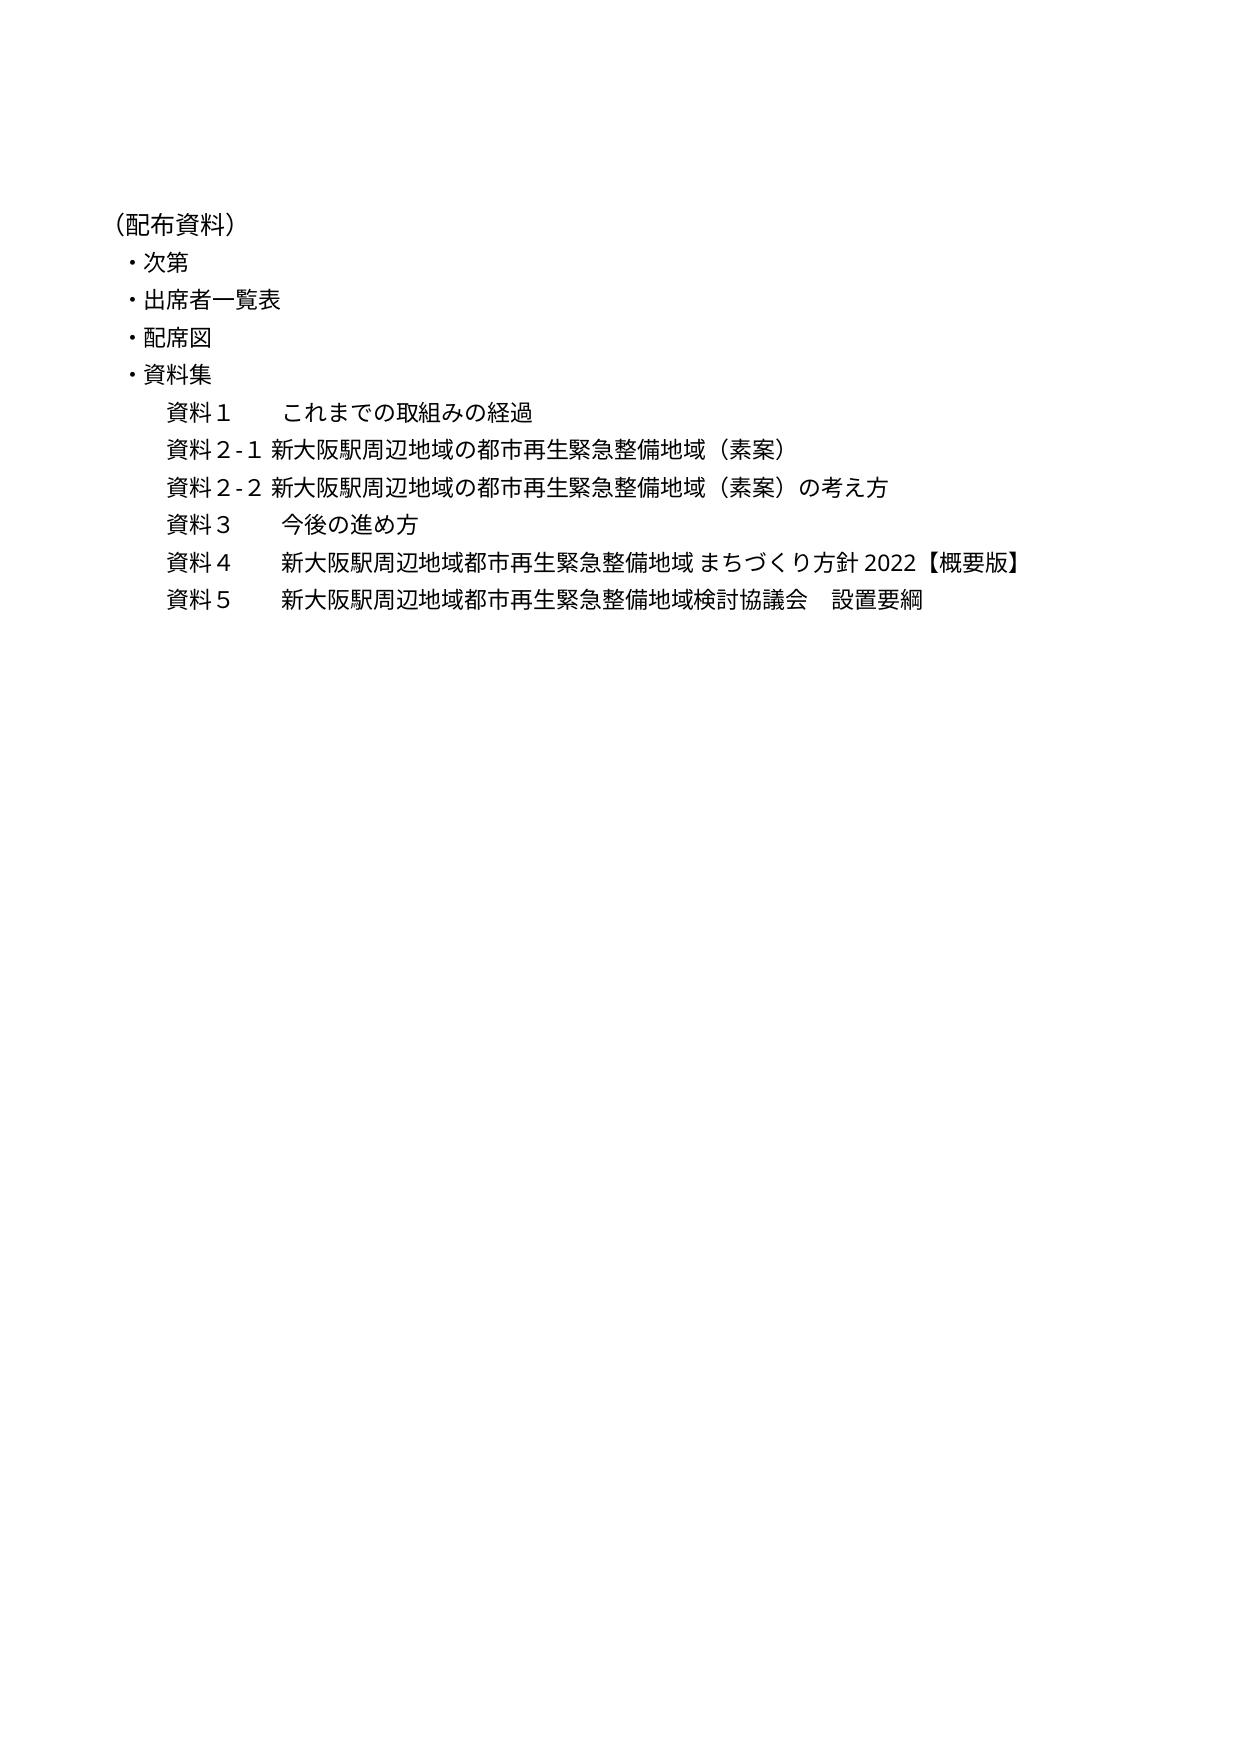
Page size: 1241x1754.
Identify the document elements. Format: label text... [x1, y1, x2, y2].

text 資料４ 新大阪駅周辺地域都市再生緊急整備地域 まちづくり方針2022【概要版】 [75, 542, 1165, 580]
text ・次第 [75, 242, 1165, 280]
text 資料３ 今後の進め方 [75, 505, 1165, 542]
text 資料５ 新大阪駅周辺地域都市再生緊急整備地域検討協議会 設置要綱 [75, 580, 1165, 617]
text ・配席図 [75, 317, 1165, 355]
text （配布資料） [75, 205, 1165, 242]
text 資料２-２ 新大阪駅周辺地域の都市再生緊急整備地域（素案）の考え方 [75, 467, 1165, 505]
text 資料２-１ 新大阪駅周辺地域の都市再生緊急整備地域（素案） [75, 430, 1165, 467]
text ・資料集 [75, 355, 1165, 392]
text ・出席者一覧表 [75, 280, 1165, 317]
text 資料１ これまでの取組みの経過 [75, 392, 1165, 430]
